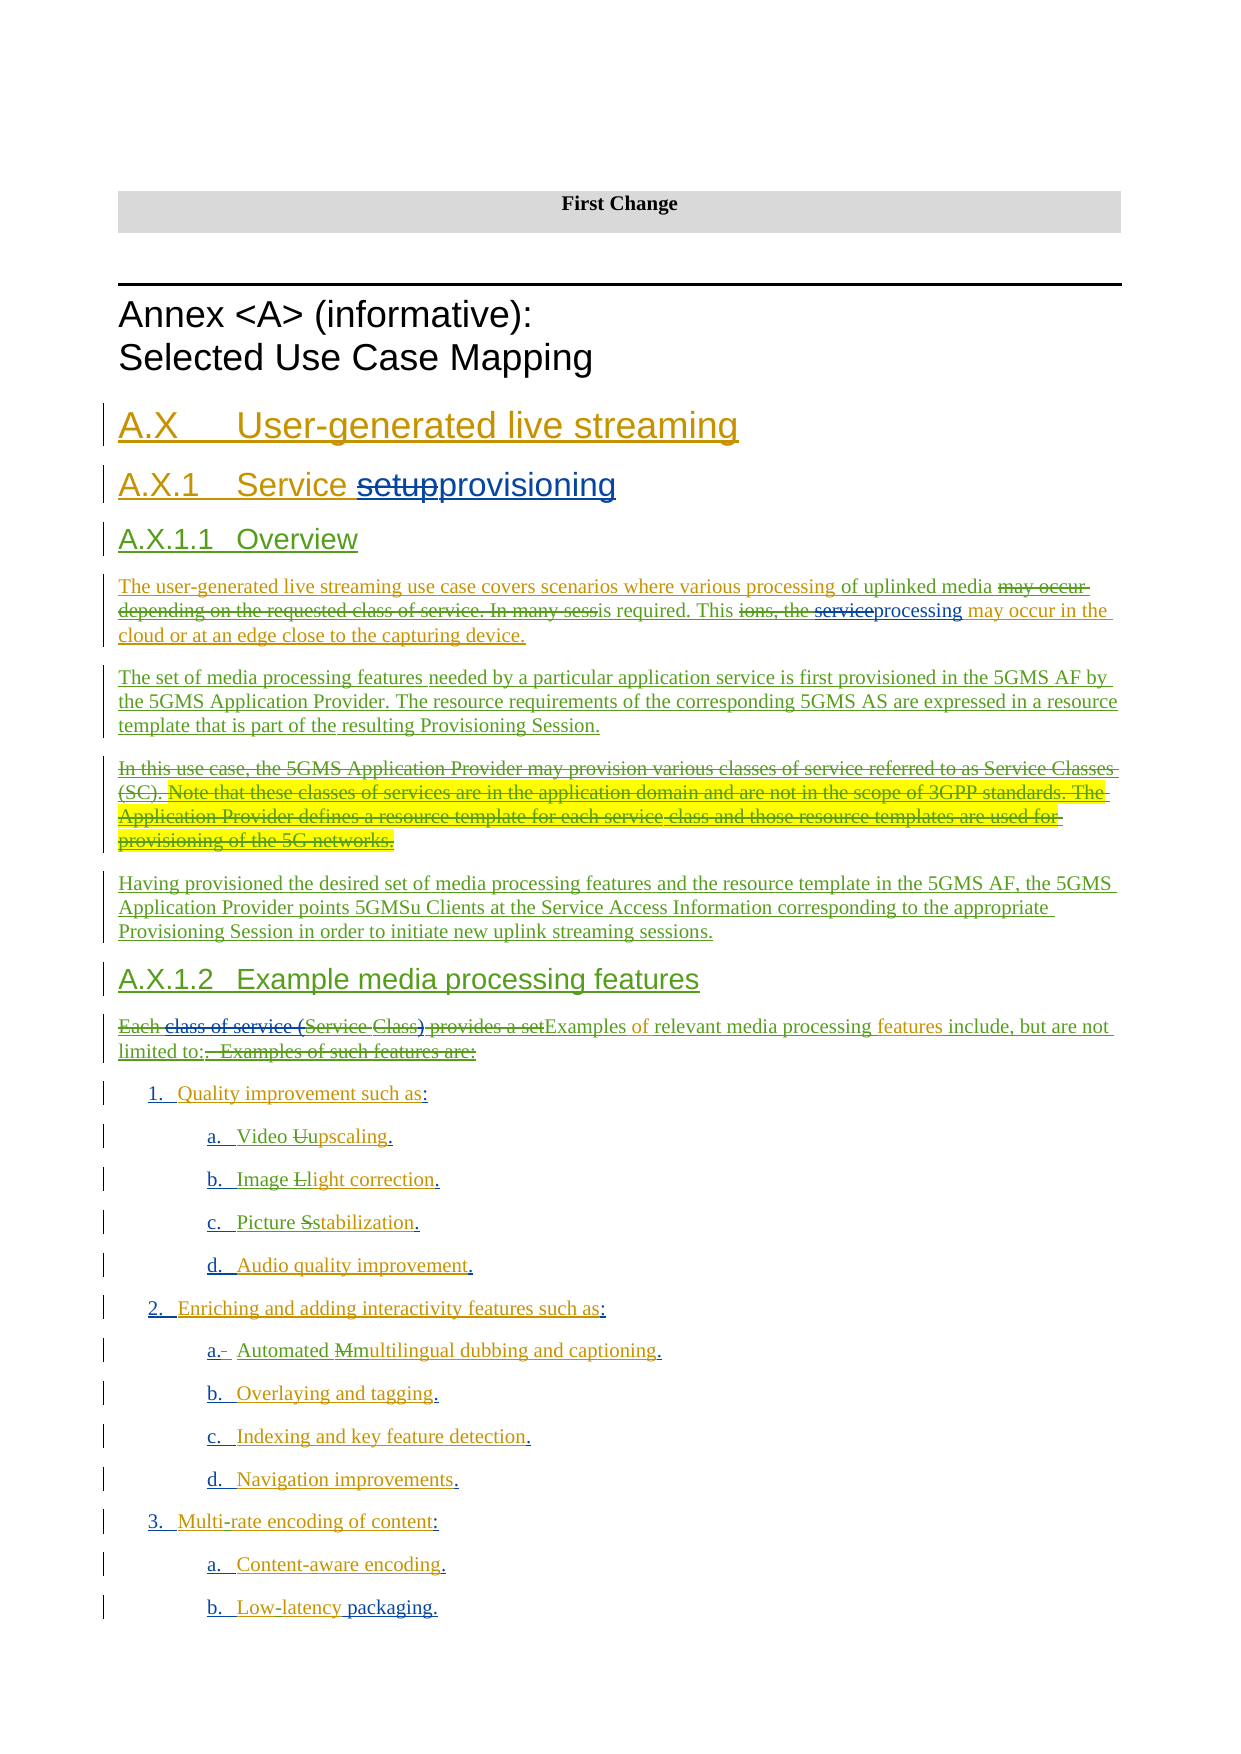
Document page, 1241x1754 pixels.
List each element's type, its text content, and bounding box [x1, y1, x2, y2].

table_header First Change [118, 191, 1121, 233]
subtitle Annex <A> (informative): Selected Use Case Mapping [118, 286, 1122, 378]
